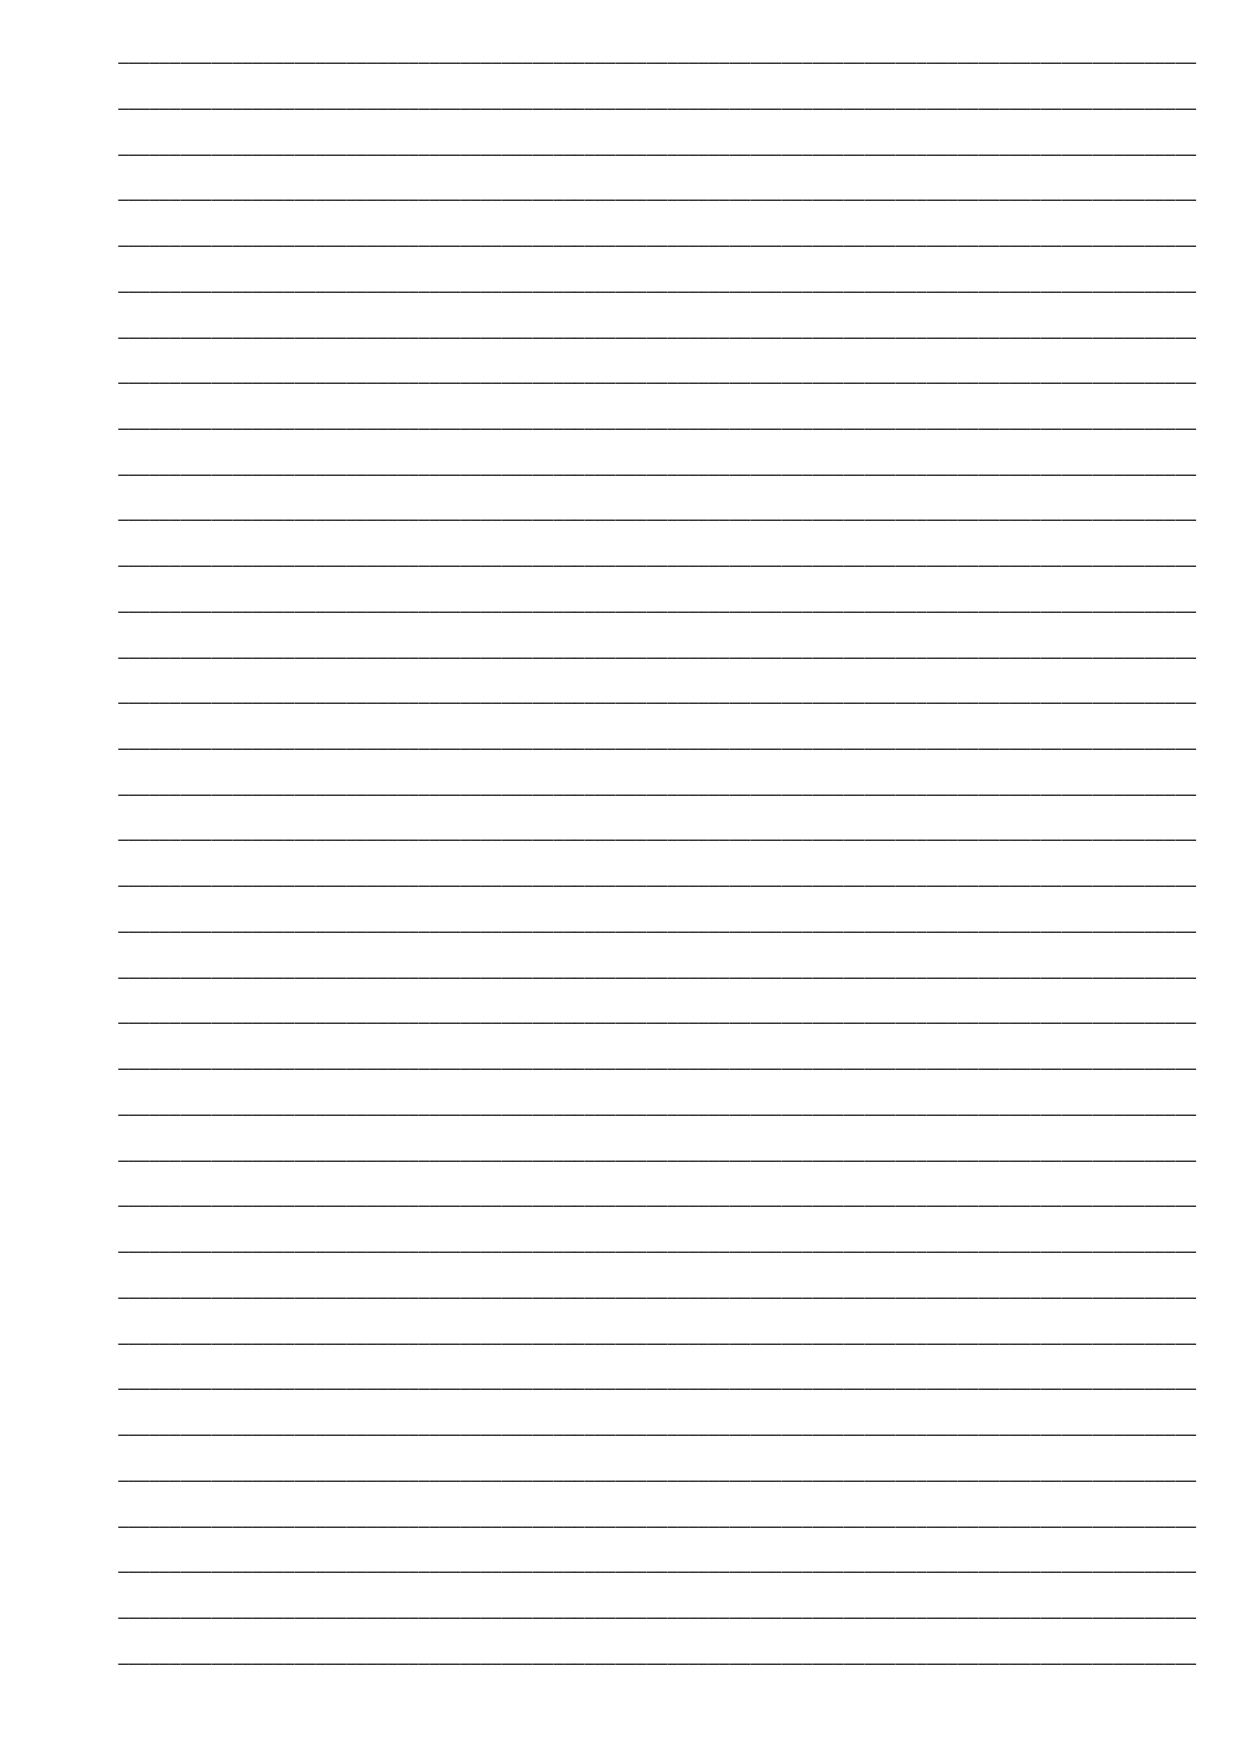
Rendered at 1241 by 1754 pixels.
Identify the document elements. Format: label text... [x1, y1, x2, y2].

text ________________________________________________________________________________________________________ [118, 544, 1199, 570]
text ________________________________________________________________________________________________________ [118, 590, 1199, 616]
text ________________________________________________________________________________________________________ [118, 224, 1199, 250]
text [118, 87, 1199, 112]
text ________________________________________________________________________________________________________ [118, 1596, 1199, 1622]
text ________________________________________________________________________________________________________ [118, 1002, 1199, 1027]
text ________________________________________________________________________________________________________ [118, 864, 1199, 890]
text ________________________________________________________________________________________________________ [118, 270, 1199, 295]
text ________________________________________________________________________________________________________ [118, 773, 1199, 798]
text ________________________________________________________________________________________________________ [118, 682, 1199, 707]
text ________________________________________________________________________________________________________ [118, 1550, 1199, 1576]
text ________________________________________________________________________________________________________ [118, 1367, 1199, 1393]
text ________________________________________________________________________________________________________ [118, 636, 1199, 661]
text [118, 133, 1199, 158]
text ________________________________________________________________________________________________________ [118, 361, 1199, 387]
text ________________________________________________________________________________________________________ [118, 819, 1199, 844]
text ________________________________________________________________________________________________________ [118, 956, 1199, 981]
text ________________________________________________________________________________________________________ [118, 499, 1199, 524]
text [118, 178, 1199, 204]
text ________________________________________________________________________________________________________ [118, 1276, 1199, 1301]
text ________________________________________________________________________________________________________ [118, 1322, 1199, 1347]
text ________________________________________________________________________________________________________ [118, 1413, 1199, 1439]
text ________________________________________________________________________________________________________ [118, 1230, 1199, 1256]
text ________________________________________________________________________________________________________ [118, 1184, 1199, 1210]
text ________________________________________________________________________________________________________ [118, 407, 1199, 433]
text ________________________________________________________________________________________________________ [118, 1459, 1199, 1484]
text ________________________________________________________________________________________________________ [118, 910, 1199, 936]
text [118, 41, 1199, 67]
text ________________________________________________________________________________________________________ [118, 316, 1199, 341]
text ________________________________________________________________________________________________________ [118, 727, 1199, 753]
text ________________________________________________________________________________________________________ [118, 1047, 1199, 1073]
text ________________________________________________________________________________________________________ [118, 1642, 1199, 1667]
text ________________________________________________________________________________________________________ [118, 1093, 1199, 1118]
text ________________________________________________________________________________________________________ [118, 453, 1199, 478]
text ________________________________________________________________________________________________________ [118, 1505, 1199, 1530]
text ________________________________________________________________________________________________________ [118, 1139, 1199, 1164]
